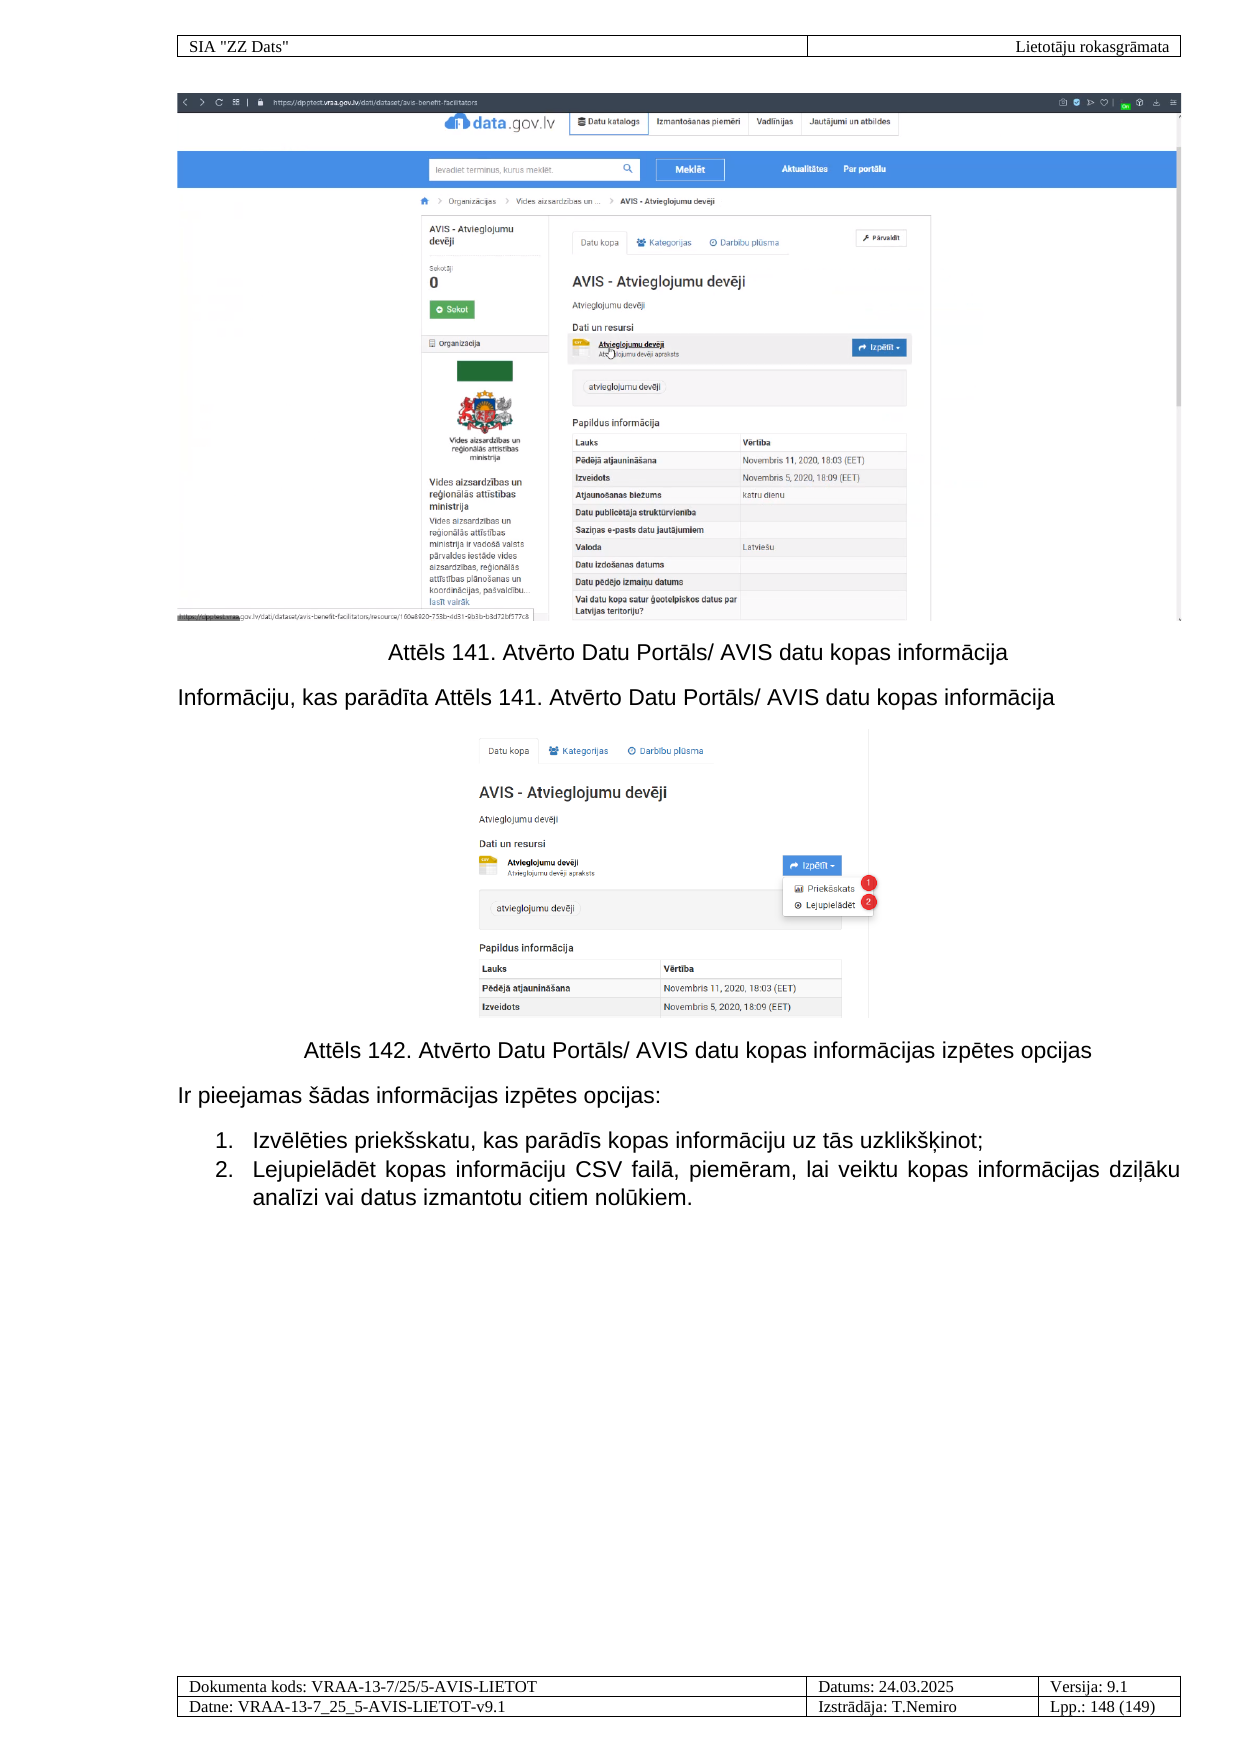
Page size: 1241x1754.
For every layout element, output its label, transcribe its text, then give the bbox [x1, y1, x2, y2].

text Ir pieejamas šādas informācijas izpētes opcijas: [177, 1082, 1181, 1108]
picture [457, 729, 901, 1018]
text Informāciju, kas parādīta Attēls 141. Atvērto Datu Portāls/ AVIS datu kopas informācija [177, 684, 1181, 711]
text Attēls 142. Atvērto Datu Portāls/ AVIS datu kopas informācijas izpētes opcijas [215, 1037, 1181, 1063]
list Lejupielādēt kopas informāciju CSV failā, piemēram, lai veiktu kopas informācijas dziļāku analīzi vai datus izmantotu citiem nolūkiem. [215, 1156, 1181, 1210]
picture [177, 93, 1182, 621]
list Izvēlēties priekšskatu, kas parādīs kopas informāciju uz tās uzklikšķinot; [215, 1127, 1181, 1153]
text Attēls 141. Atvērto Datu Portāls/ AVIS datu kopas informācija [215, 639, 1181, 665]
